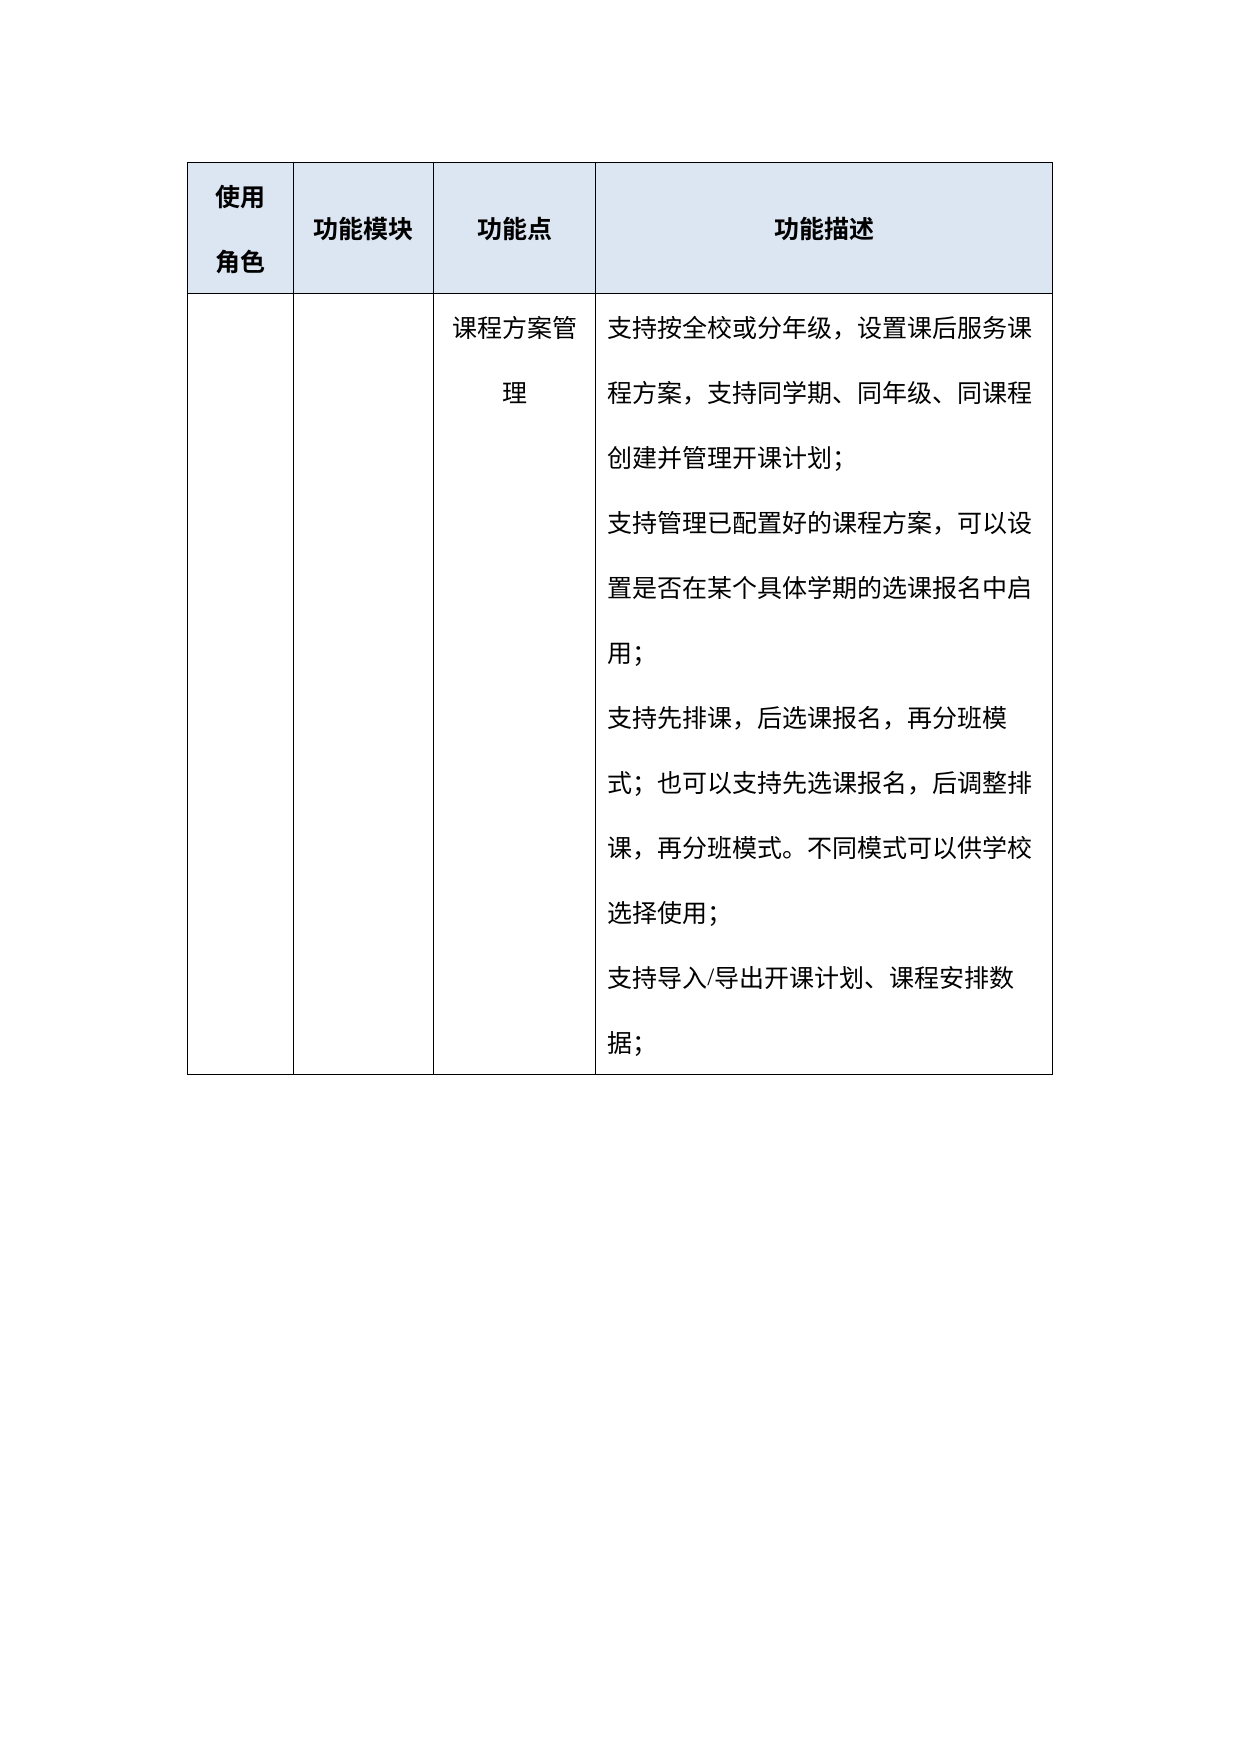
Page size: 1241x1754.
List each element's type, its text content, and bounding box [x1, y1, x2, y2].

table_header 使用 角色 [188, 163, 293, 293]
table_cell 支持按全校或分年级，设置课后服务课程方案，支持同学期、同年级、同课程创建并管理开课计划； 支持管理已配置好的课程方案，可以设置是否在某个具体学期的选课报名中启用； 支持先排课，后选课报名，再分班模式；也可以支持先选课报名，后调整排课，再分班模式。不同模式可以供学校选择使用； 支持导入/导出开课计划、课程安排数据； [596, 294, 1052, 1074]
table_header 功能模块 [294, 163, 433, 293]
table_header 功能描述 [596, 163, 1052, 293]
table_header 功能点 [434, 163, 595, 293]
table_cell 课程方案管理 [434, 294, 595, 1074]
